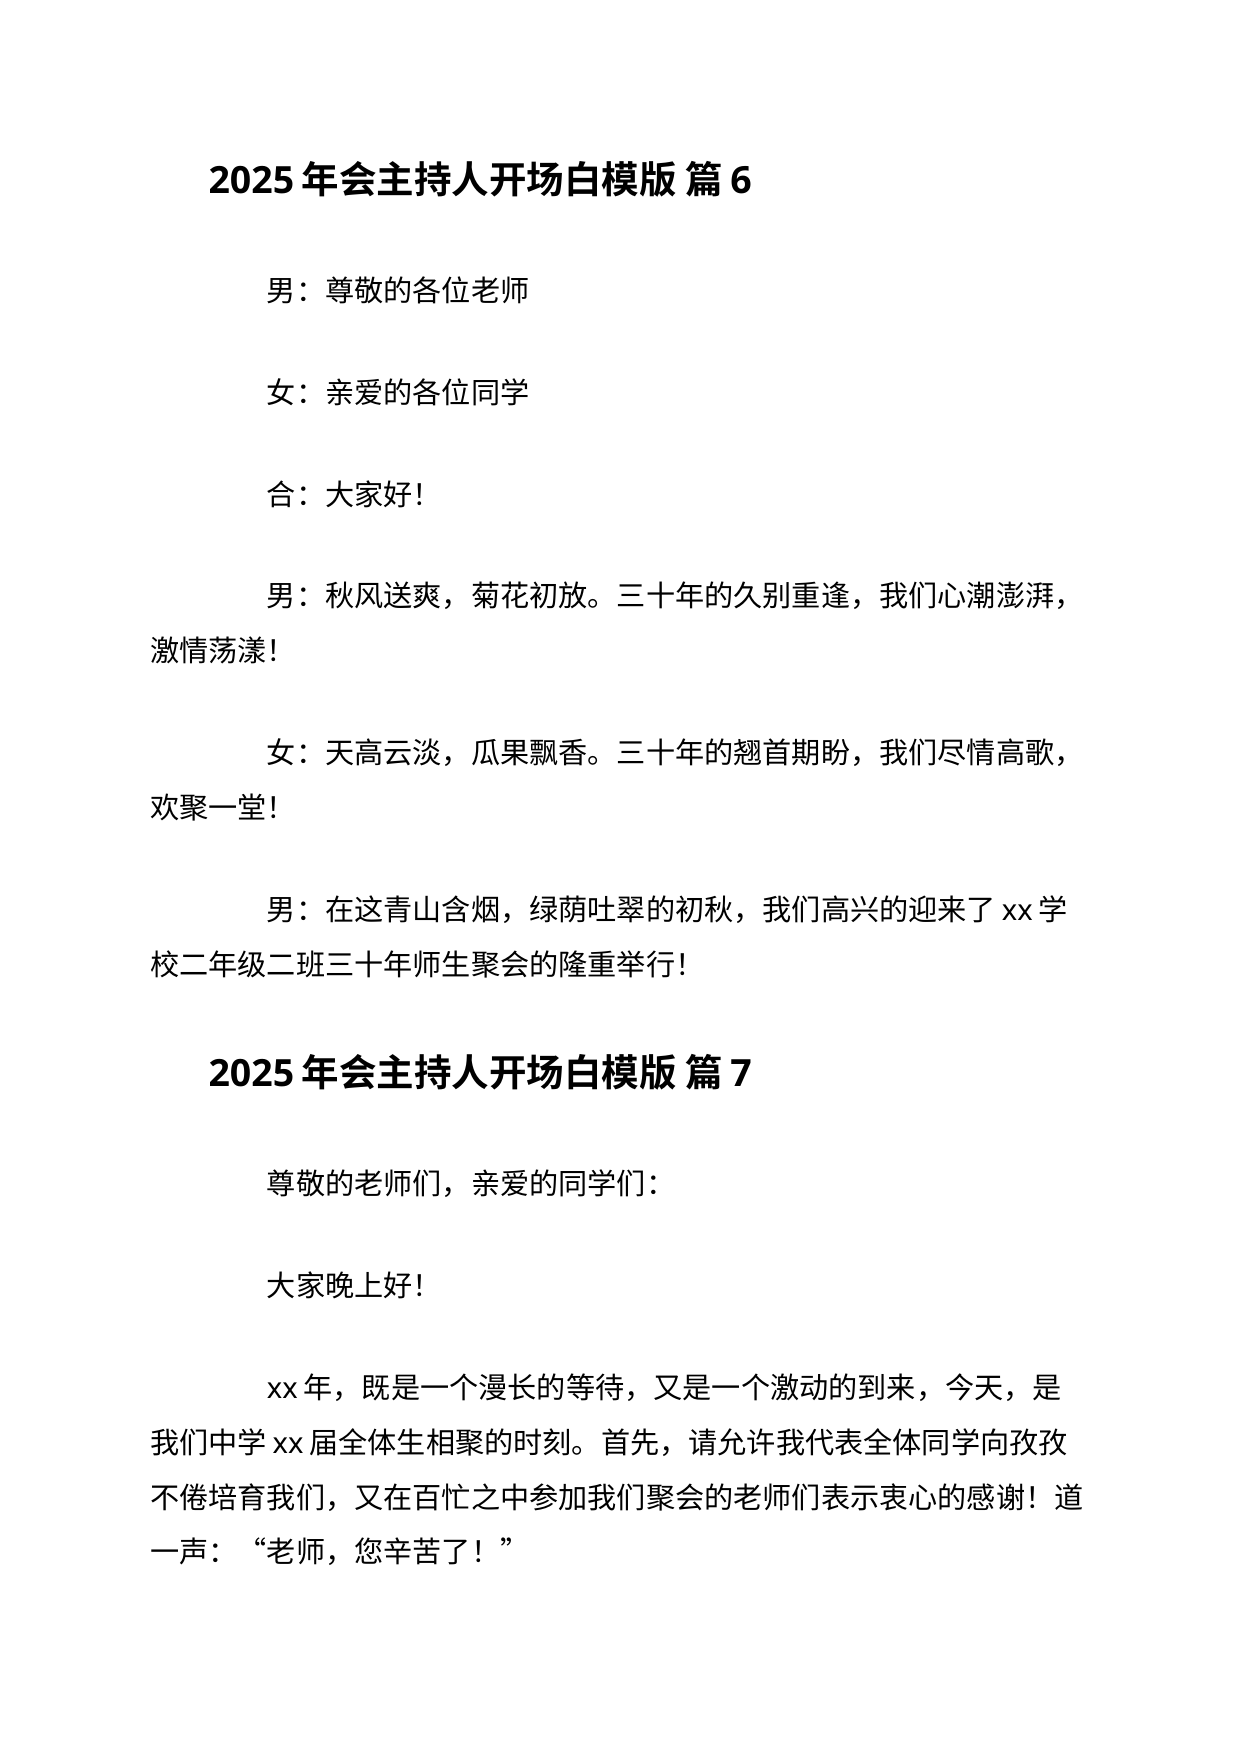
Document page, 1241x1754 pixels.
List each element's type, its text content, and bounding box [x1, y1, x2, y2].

text 大家晚上好！ [150, 1262, 1090, 1305]
text 女：天高云淡，瓜果飘香。三十年的翘首期盼，我们尽情高歌，欢聚一堂！ [150, 729, 1090, 827]
text 男：在这青山含烟，绿荫吐翠的初秋，我们高兴的迎来了xx学校二年级二班三十年师生聚会的隆重举行！ [150, 886, 1090, 983]
text xx年，既是一个漫长的等待，又是一个激动的到来，今天，是我们中学xx届全体生相聚的时刻。首先，请允许我代表全体同学向孜孜不倦培育我们，又在百忙之中参加我们聚会的老师们表示衷心的感谢！道一声：“老师，您辛苦了！” [150, 1364, 1090, 1571]
text 2025年会主持人开场白模版 篇7 [150, 1043, 1090, 1097]
text 男：秋风送爽，菊花初放。三十年的久别重逢，我们心潮澎湃，激情荡漾！ [150, 573, 1090, 670]
text 2025年会主持人开场白模版 篇6 [150, 150, 1090, 204]
text 男：尊敬的各位老师 [150, 268, 1090, 310]
text 尊敬的老师们，亲爱的同学们： [150, 1161, 1090, 1203]
text 合：大家好！ [150, 471, 1090, 513]
text 女：亲爱的各位同学 [150, 369, 1090, 412]
